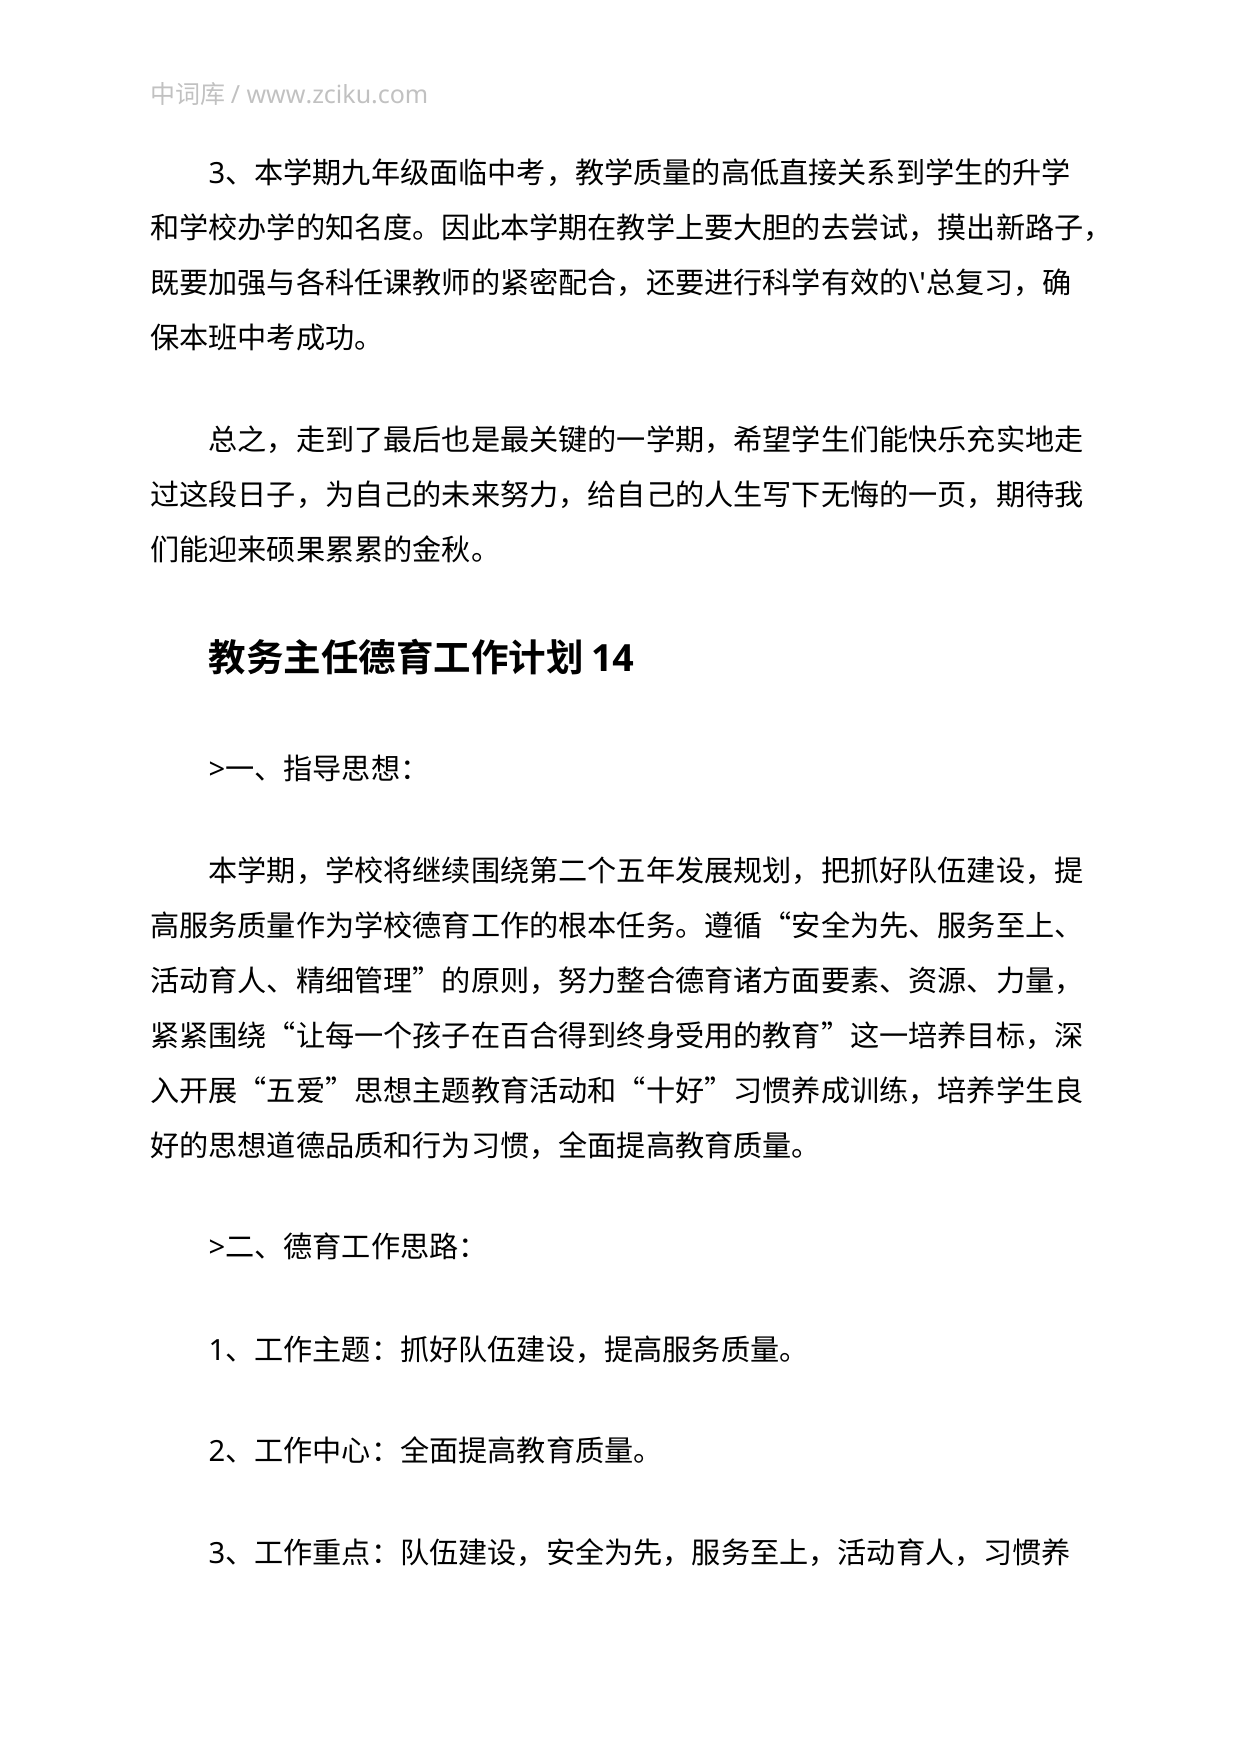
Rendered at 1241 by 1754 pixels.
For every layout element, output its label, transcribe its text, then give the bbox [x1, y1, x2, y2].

text 教务主任德育工作计划14 [150, 628, 1090, 683]
text 总之，走到了最后也是最关键的一学期，希望学生们能快乐充实地走过这段日子，为自己的未来努力，给自己的人生写下无悔的一页，期待我们能迎来硕果累累的金秋。 [150, 417, 1090, 569]
text 2、工作中心：全面提高教育质量。 [150, 1428, 1090, 1470]
text 1、工作主题：抓好队伍建设，提高服务质量。 [150, 1326, 1090, 1368]
text 本学期，学校将继续围绕第二个五年发展规划，把抓好队伍建设，提高服务质量作为学校德育工作的根本任务。遵循“安全为先、服务至上、活动育人、精细管理”的原则，努力整合德育诸方面要素、资源、力量，紧紧围绕“让每一个孩子在百合得到终身受用的教育”这一培养目标，深入开展“五爱”思想主题教育活动和“十好”习惯养成训练，培养学生良好的思想道德品质和行为习惯，全面提高教育质量。 [150, 848, 1090, 1164]
text >二、德育工作思路： [150, 1224, 1090, 1266]
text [150, 1530, 1090, 1572]
text 3、本学期九年级面临中考，教学质量的高低直接关系到学生的升学和学校办学的知名度。因此本学期在教学上要大胆的去尝试，摸出新路子，既要加强与各科任课教师的紧密配合，还要进行科学有效的\'总复习，确保本班中考成功。 [150, 150, 1090, 357]
text >一、指导思想： [150, 746, 1090, 788]
